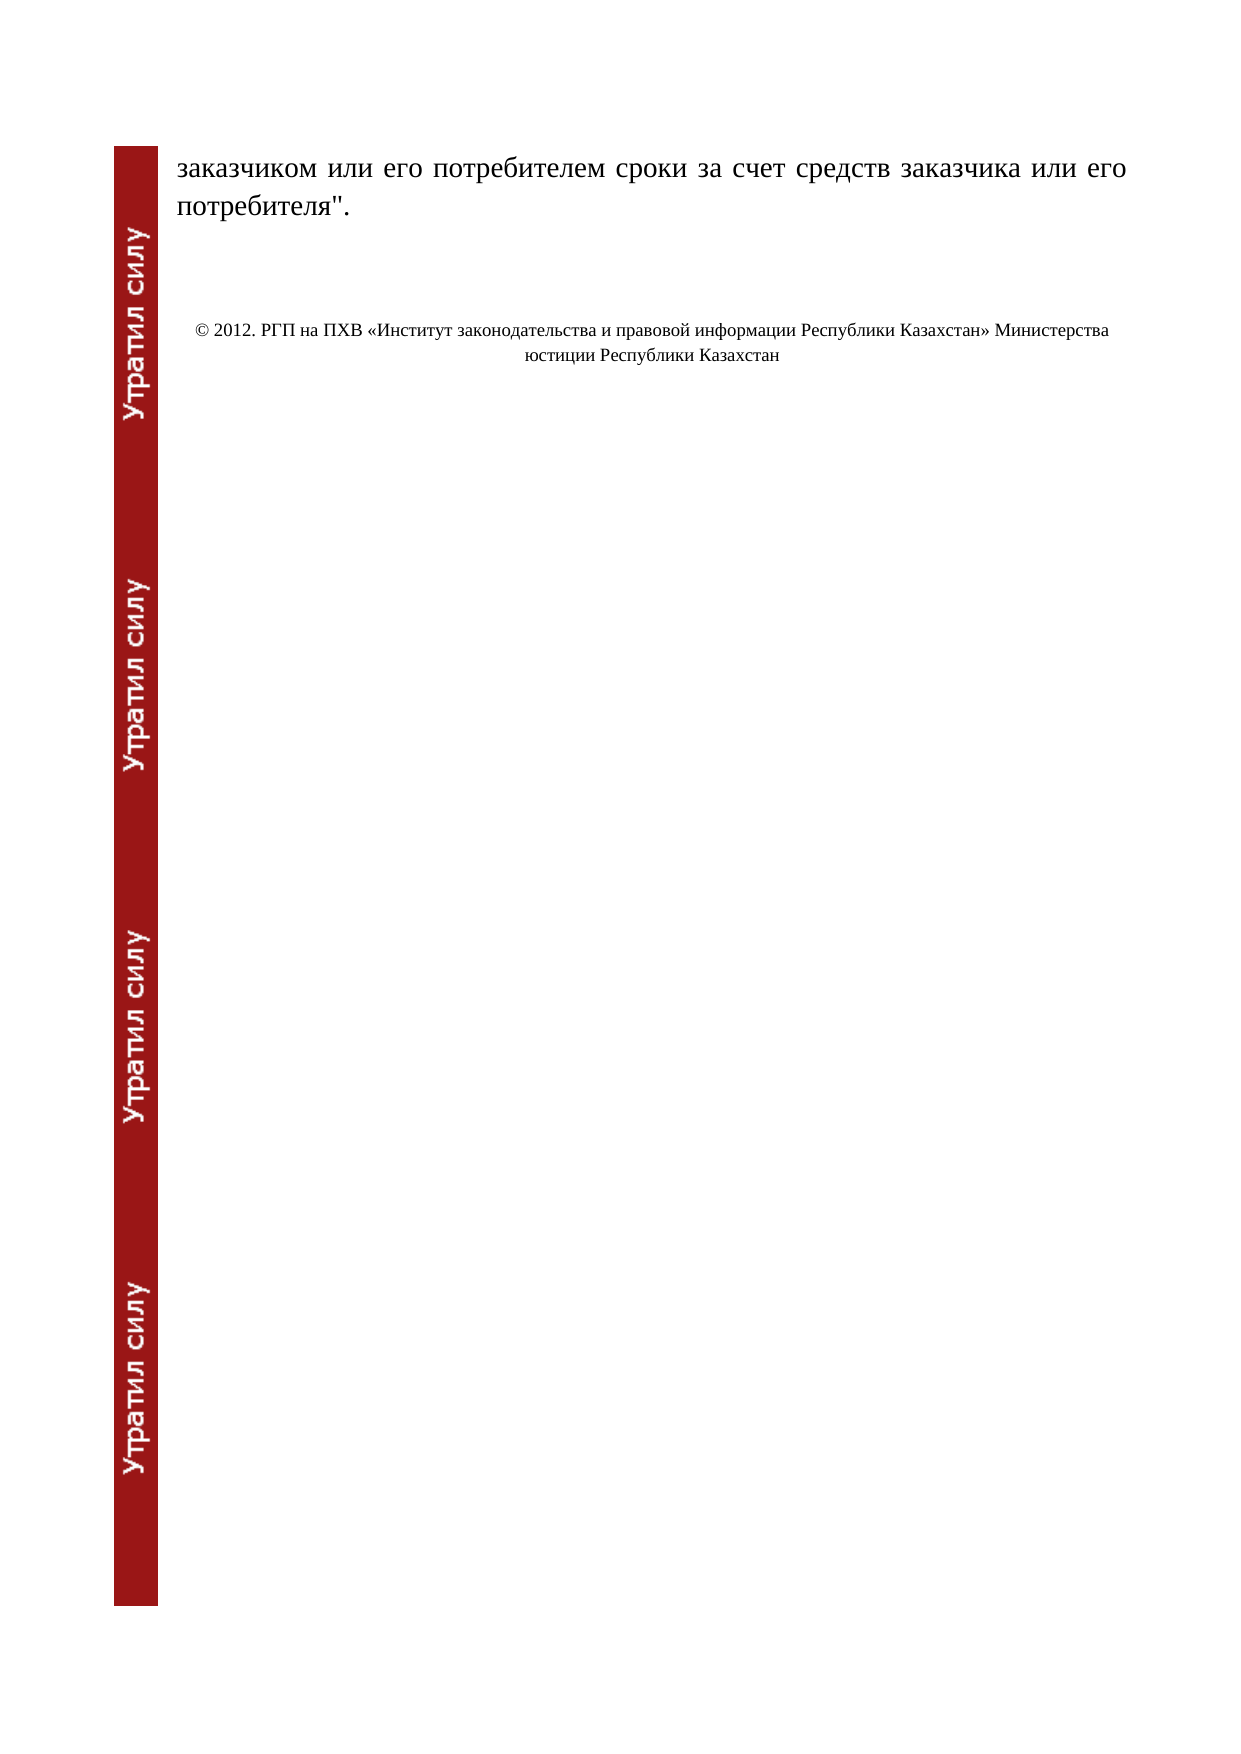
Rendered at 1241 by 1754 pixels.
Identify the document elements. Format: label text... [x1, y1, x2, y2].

text © 2012. РГП на ПХВ «Институт законодательства и правовой информации Республики Казахстан» Министерства юстиции Республики Казахстан [112, 319, 1128, 365]
picture [114, 146, 158, 150]
picture [114, 222, 158, 319]
picture [114, 365, 158, 1606]
